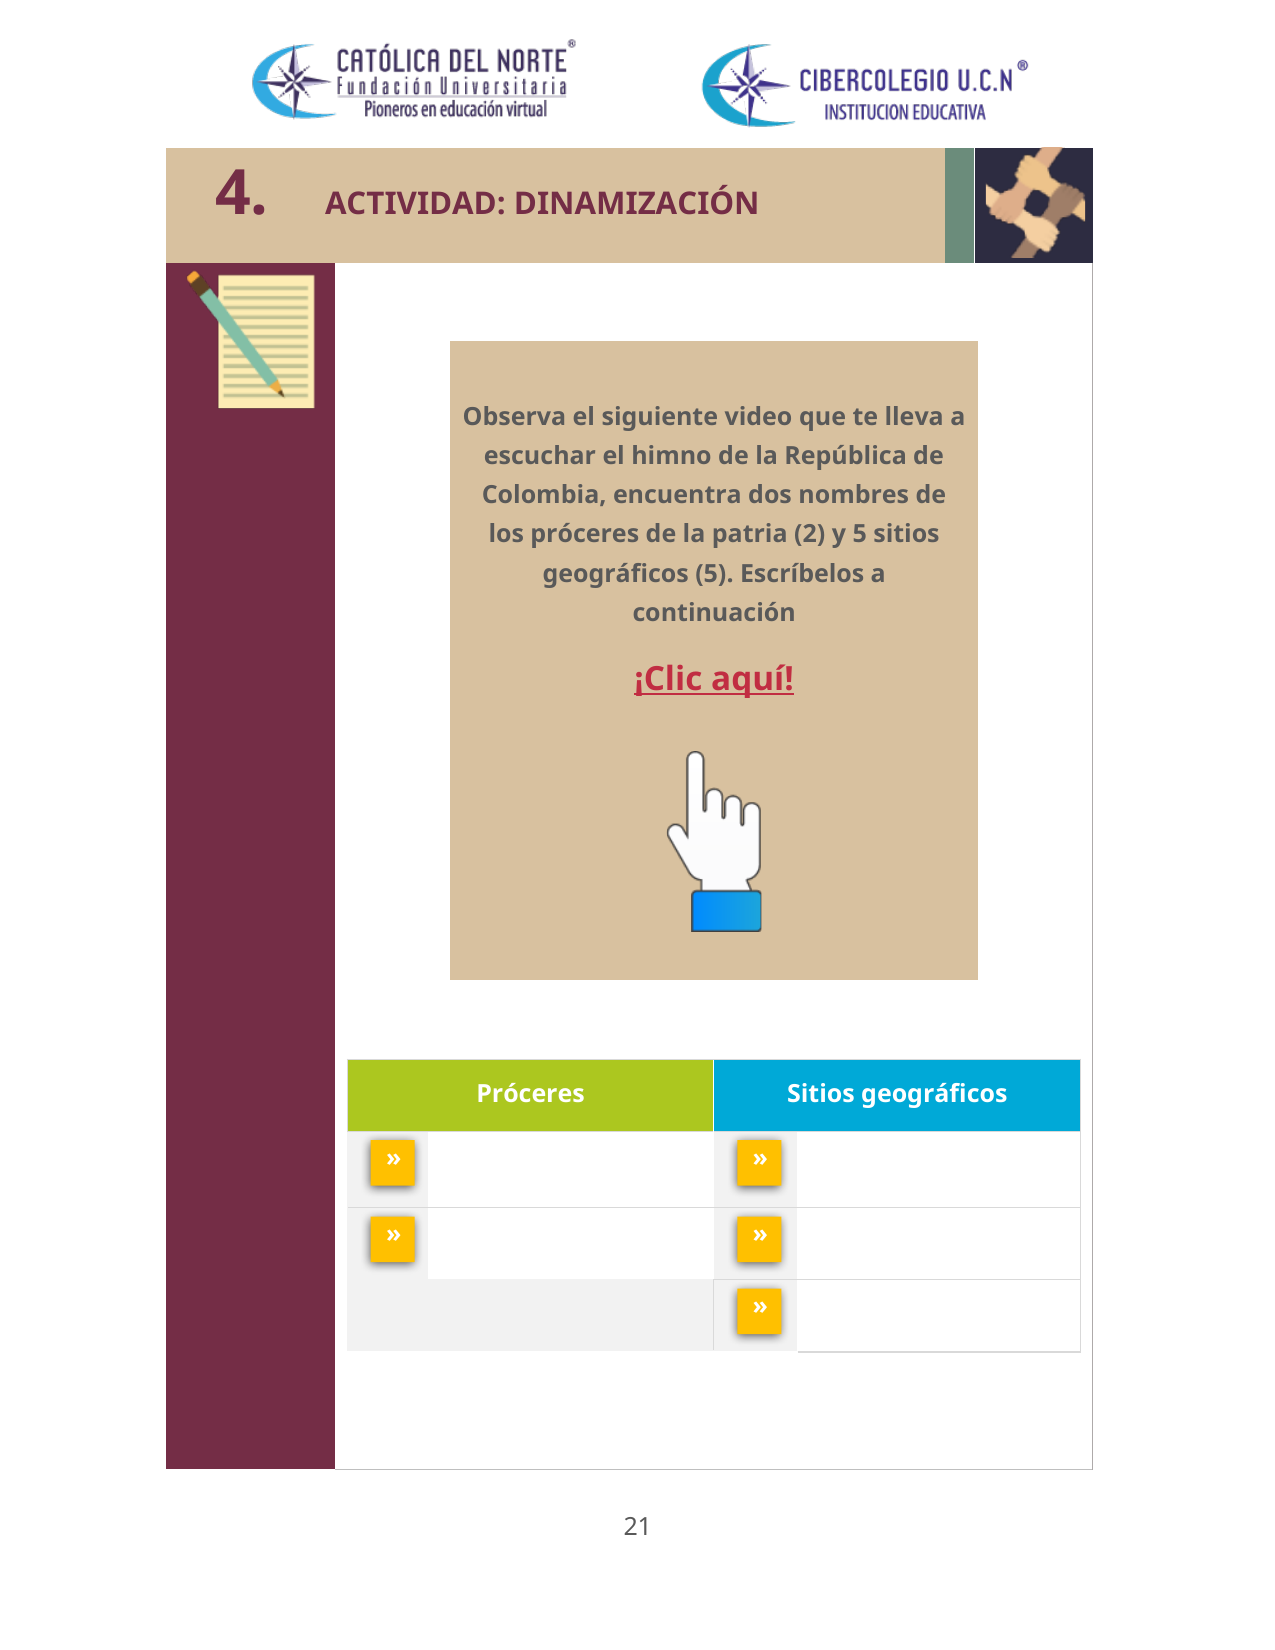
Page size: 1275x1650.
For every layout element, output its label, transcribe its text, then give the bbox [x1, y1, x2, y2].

picture [184, 266, 317, 413]
picture [985, 147, 1086, 258]
table_header ACTIVIDAD: DINAMIZACIÓN [166, 148, 945, 263]
table_header [945, 148, 974, 263]
picture [666, 751, 762, 932]
picture [212, 22, 615, 135]
table_header [975, 148, 1093, 263]
table_header [166, 263, 335, 1469]
picture [672, 31, 1057, 139]
